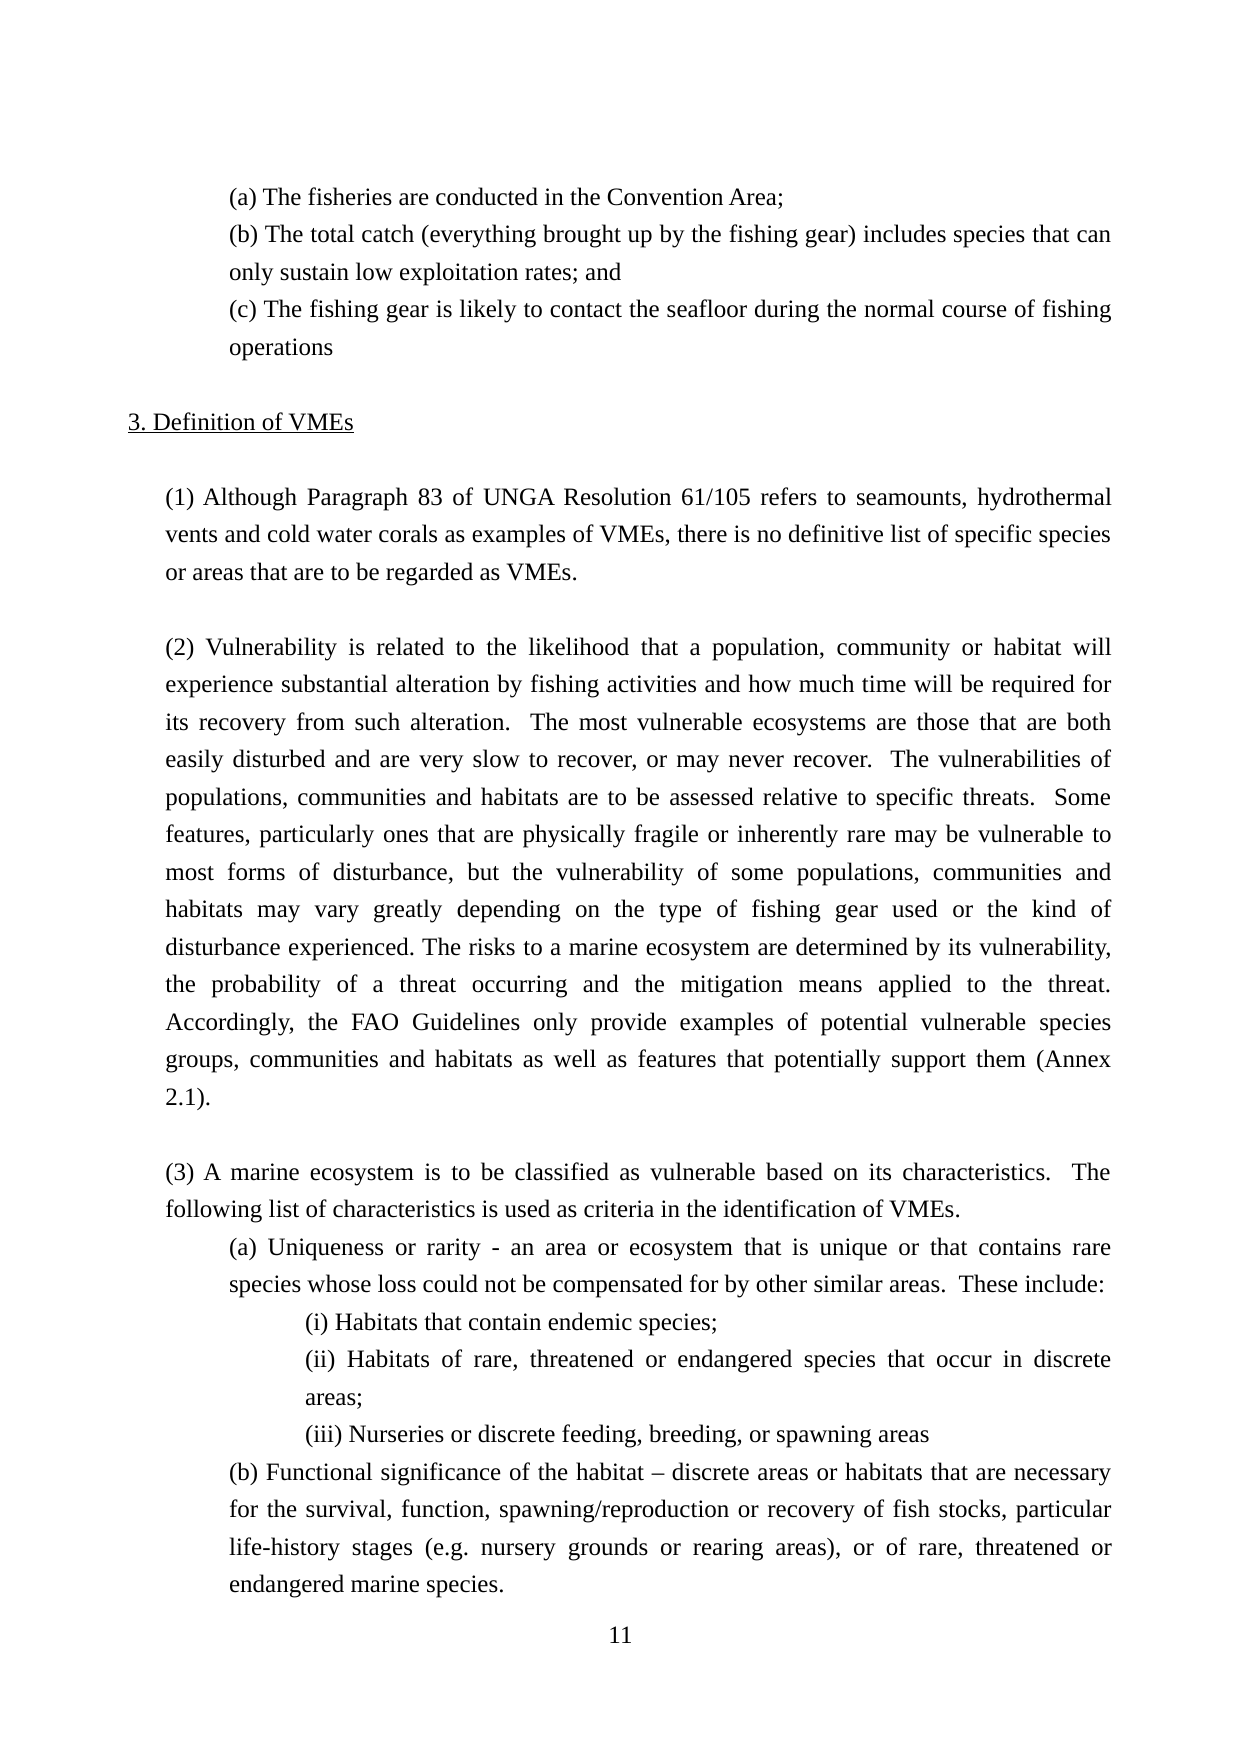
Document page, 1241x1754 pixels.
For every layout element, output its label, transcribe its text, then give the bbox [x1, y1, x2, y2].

text (a) Uniqueness or rarity - an area or ecosystem that is unique or that contains rare species whose loss could not be compensated for by other similar areas. These include: [229, 1227, 1113, 1302]
text (b) Functional significance of the habitat – discrete areas or habitats that are necessary for the survival, function, spawning/reproduction or recovery of fish stocks, particular life-history stages (e.g. nursery grounds or rearing areas), or of rare, threatened or endangered marine species. [229, 1452, 1113, 1602]
text (c) The fishing gear is likely to contact the seafloor during the normal course of fishing operations [229, 290, 1113, 365]
text (ii) Habitats of rare, threatened or endangered species that occur in discrete areas; [305, 1340, 1113, 1415]
text (a) The fisheries are conducted in the Convention Area; [229, 177, 1113, 215]
text (b) The total catch (everything brought up by the fishing gear) includes species that can only sustain low exploitation rates; and [229, 215, 1113, 290]
text (1) Although Paragraph 83 of UNGA Resolution 61/105 refers to seamounts, hydrothermal vents and cold water corals as examples of VMEs, there is no definitive list of specific species or areas that are to be regarded as VMEs. [165, 477, 1113, 590]
text (iii) Nurseries or discrete feeding, breeding, or spawning areas [305, 1415, 1113, 1452]
text (i) Habitats that contain endemic species; [305, 1302, 1113, 1340]
text 3. Definition of VMEs [128, 402, 1113, 440]
text (3) A marine ecosystem is to be classified as vulnerable based on its characteristics. The following list of characteristics is used as criteria in the identification of VMEs. [165, 1152, 1113, 1227]
text (2) Vulnerability is related to the likelihood that a population, community or habitat will experience substantial alteration by fishing activities and how much time will be required for its recovery from such alteration. The most vulnerable ecosystems are those that are both easily disturbed and are very slow to recover, or may never recover. The vulnerabilities of populations, communities and habitats are to be assessed relative to specific threats. Some features, particularly ones that are physically fragile or inherently rare may be vulnerable to most forms of disturbance, but the vulnerability of some populations, communities and habitats may vary greatly depending on the type of fishing gear used or the kind of disturbance experienced. The risks to a marine ecosystem are determined by its vulnerability, the probability of a threat occurring and the mitigation means applied to the threat. Accordingly, the FAO Guidelines only provide examples of potential vulnerable species groups, communities and habitats as well as features that potentially support them (Annex 2.1). [165, 627, 1113, 1115]
